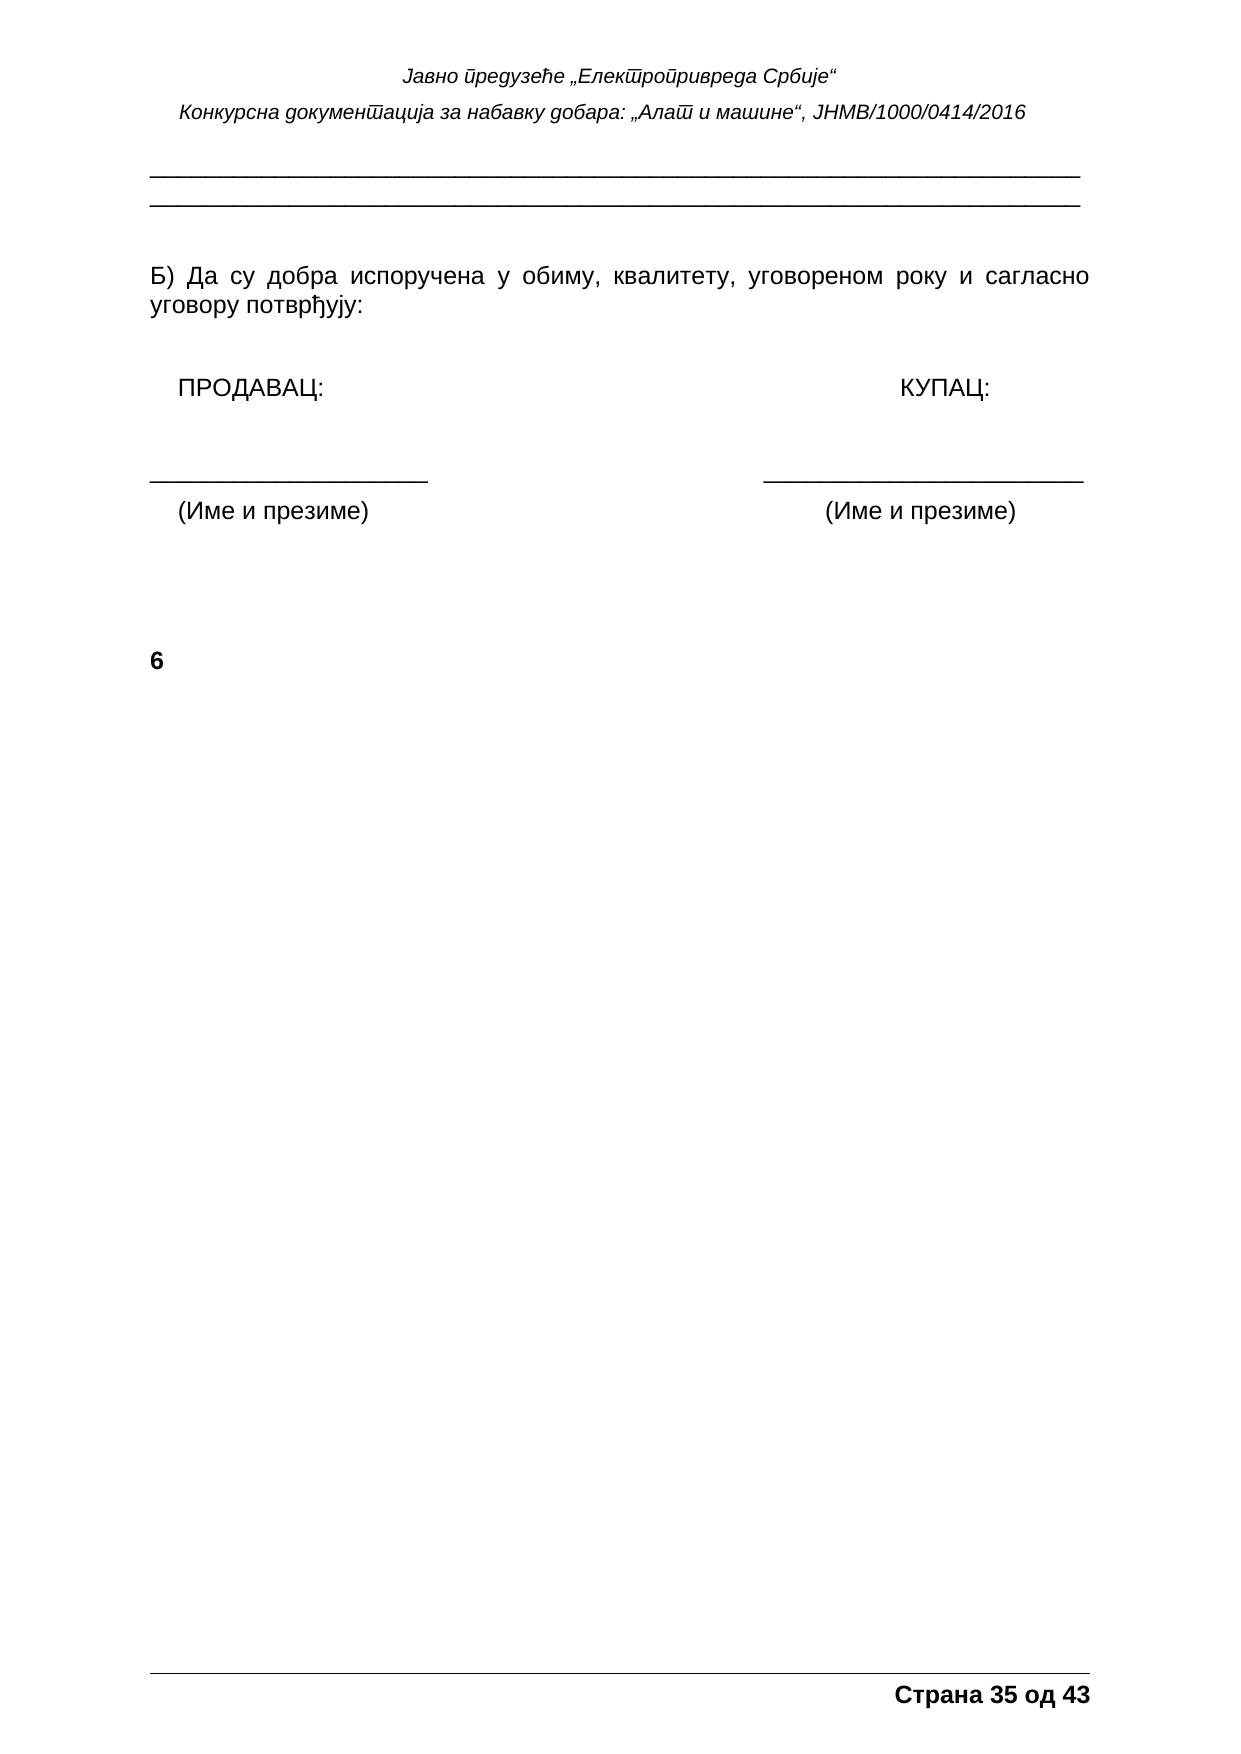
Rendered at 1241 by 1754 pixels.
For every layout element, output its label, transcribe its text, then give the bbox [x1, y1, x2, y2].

text Б) Да су добра испоручена у обиму, квалитету, уговореном року и сагласно уговору потврђују: [150, 261, 1090, 319]
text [150, 150, 1090, 207]
text ПРОДАВАЦ: КУПАЦ: [150, 372, 1090, 401]
text (Име и презиме) (Име и презиме) [150, 496, 1090, 525]
text ____________________ _______________________ [150, 455, 1090, 484]
